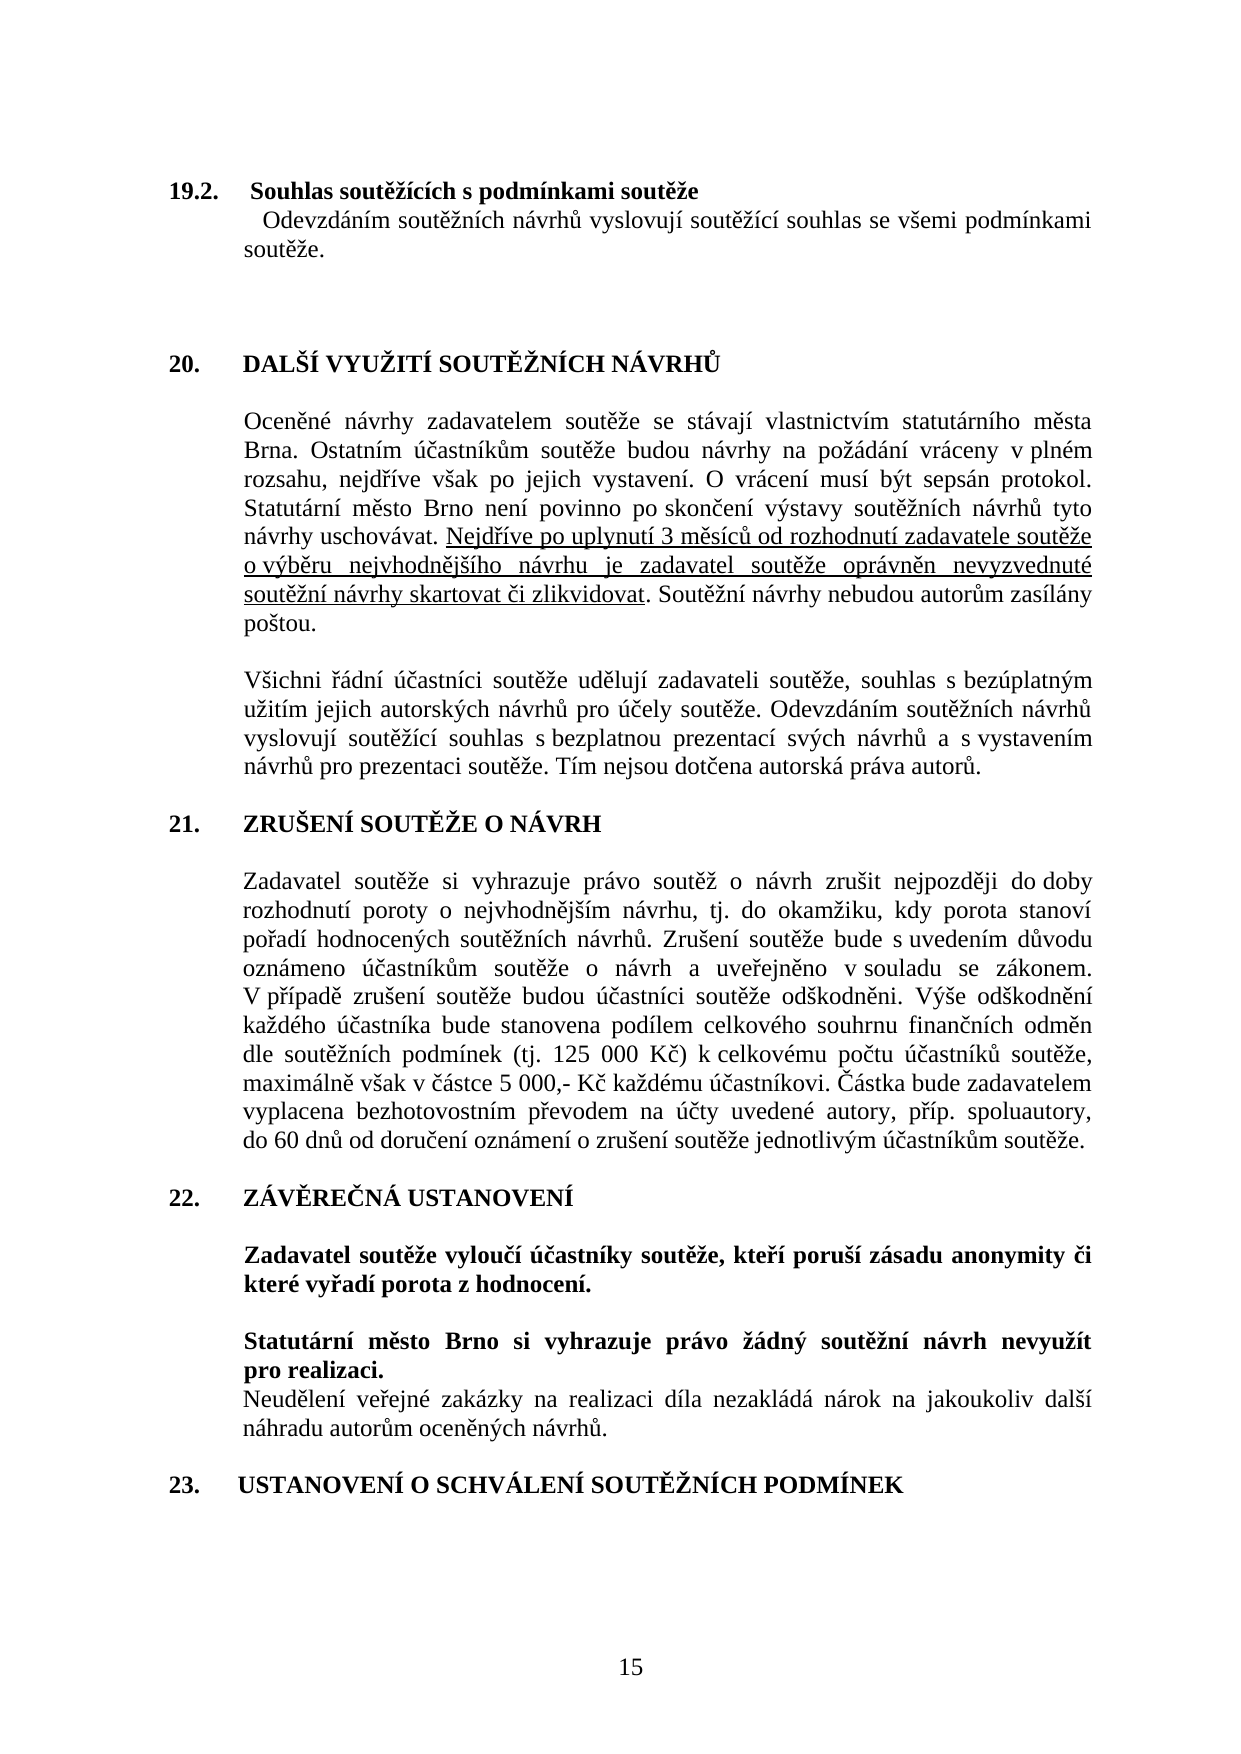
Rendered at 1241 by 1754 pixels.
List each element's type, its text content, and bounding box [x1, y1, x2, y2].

text Zadavatel soutěže vyloučí účastníky soutěže, kteří poruší zásadu anonymity či které vyřadí porota z hodnocení. [244, 1240, 1093, 1298]
text Oceněné návrhy zadavatelem soutěže se stávají vlastnictvím statutárního města Brna. Ostatním účastníkům soutěže budou návrhy na požádání vráceny v plném rozsahu, nejdříve však po jejich vystavení. O vrácení musí být sepsán protokol. Statutární město Brno není povinno po skončení výstavy soutěžních návrhů tyto návrhy uschovávat. Nejdříve po uplynutí 3 měsíců od rozhodnutí zadavatele soutěže o výběru nejvhodnějšího návrhu je zadavatel soutěže oprávněn nevyzvednuté soutěžní návrhy skartovat či zlikvidovat. Soutěžní návrhy nebudou autorům zasílány poštou. [244, 406, 1093, 636]
text Zadavatel soutěže si vyhrazuje právo soutěž o návrh zrušit nejpozději do doby rozhodnutí poroty o nejvhodnějším návrhu, tj. do okamžiku, kdy porota stanoví pořadí hodnocených soutěžních návrhů. Zrušení soutěže bude s uvedením důvodu oznámeno účastníkům soutěže o návrh a uveřejněno v souladu se zákonem. V případě zrušení soutěže budou účastníci soutěže odškodněni. Výše odškodnění každého účastníka bude stanovena podílem celkového souhrnu finančních odměn dle soutěžních podmínek (tj. 125 000 Kč) k celkovému počtu účastníků soutěže, maximálně však v částce 5 000,- Kč každému účastníkovi. Částka bude zadavatelem vyplacena bezhotovostním převodem na účty uvedené autory, příp. spoluautory, do 60 dnů od doručení oznámení o zrušení soutěže jednotlivým účastníkům soutěže. [243, 866, 1093, 1154]
text 19.2. Souhlas soutěžících s podmínkami soutěže [169, 176, 1093, 205]
text 22. ZÁVĚREČNÁ USTANOVENÍ [169, 1183, 1093, 1211]
text 20. DALŠÍ VYUŽITÍ SOUTĚŽNÍCH NÁVRHŮ [169, 349, 1093, 378]
text 21. ZRUŠENÍ SOUTĚŽE O NÁVRH [169, 809, 1093, 838]
text Neudělení veřejné zakázky na realizaci díla nezakládá nárok na jakoukoliv další náhradu autorům oceněných návrhů. [243, 1384, 1093, 1441]
text Odevzdáním soutěžních návrhů vyslovují soutěžící souhlas se všemi podmínkami soutěže. [169, 205, 1093, 263]
text 23. USTANOVENÍ O SCHVÁLENÍ SOUTĚŽNÍCH PODMÍNEK [169, 1470, 1093, 1499]
text Statutární město Brno si vyhrazuje právo žádný soutěžní návrh nevyužít pro realizaci. [244, 1326, 1093, 1384]
text Všichni řádní účastníci soutěže udělují zadavateli soutěže, souhlas s bezúplatným užitím jejich autorských návrhů pro účely soutěže. Odevzdáním soutěžních návrhů vyslovují soutěžící souhlas s bezplatnou prezentací svých návrhů a s vystavením návrhů pro prezentaci soutěže. Tím nejsou dotčena autorská práva autorů. [244, 665, 1093, 780]
